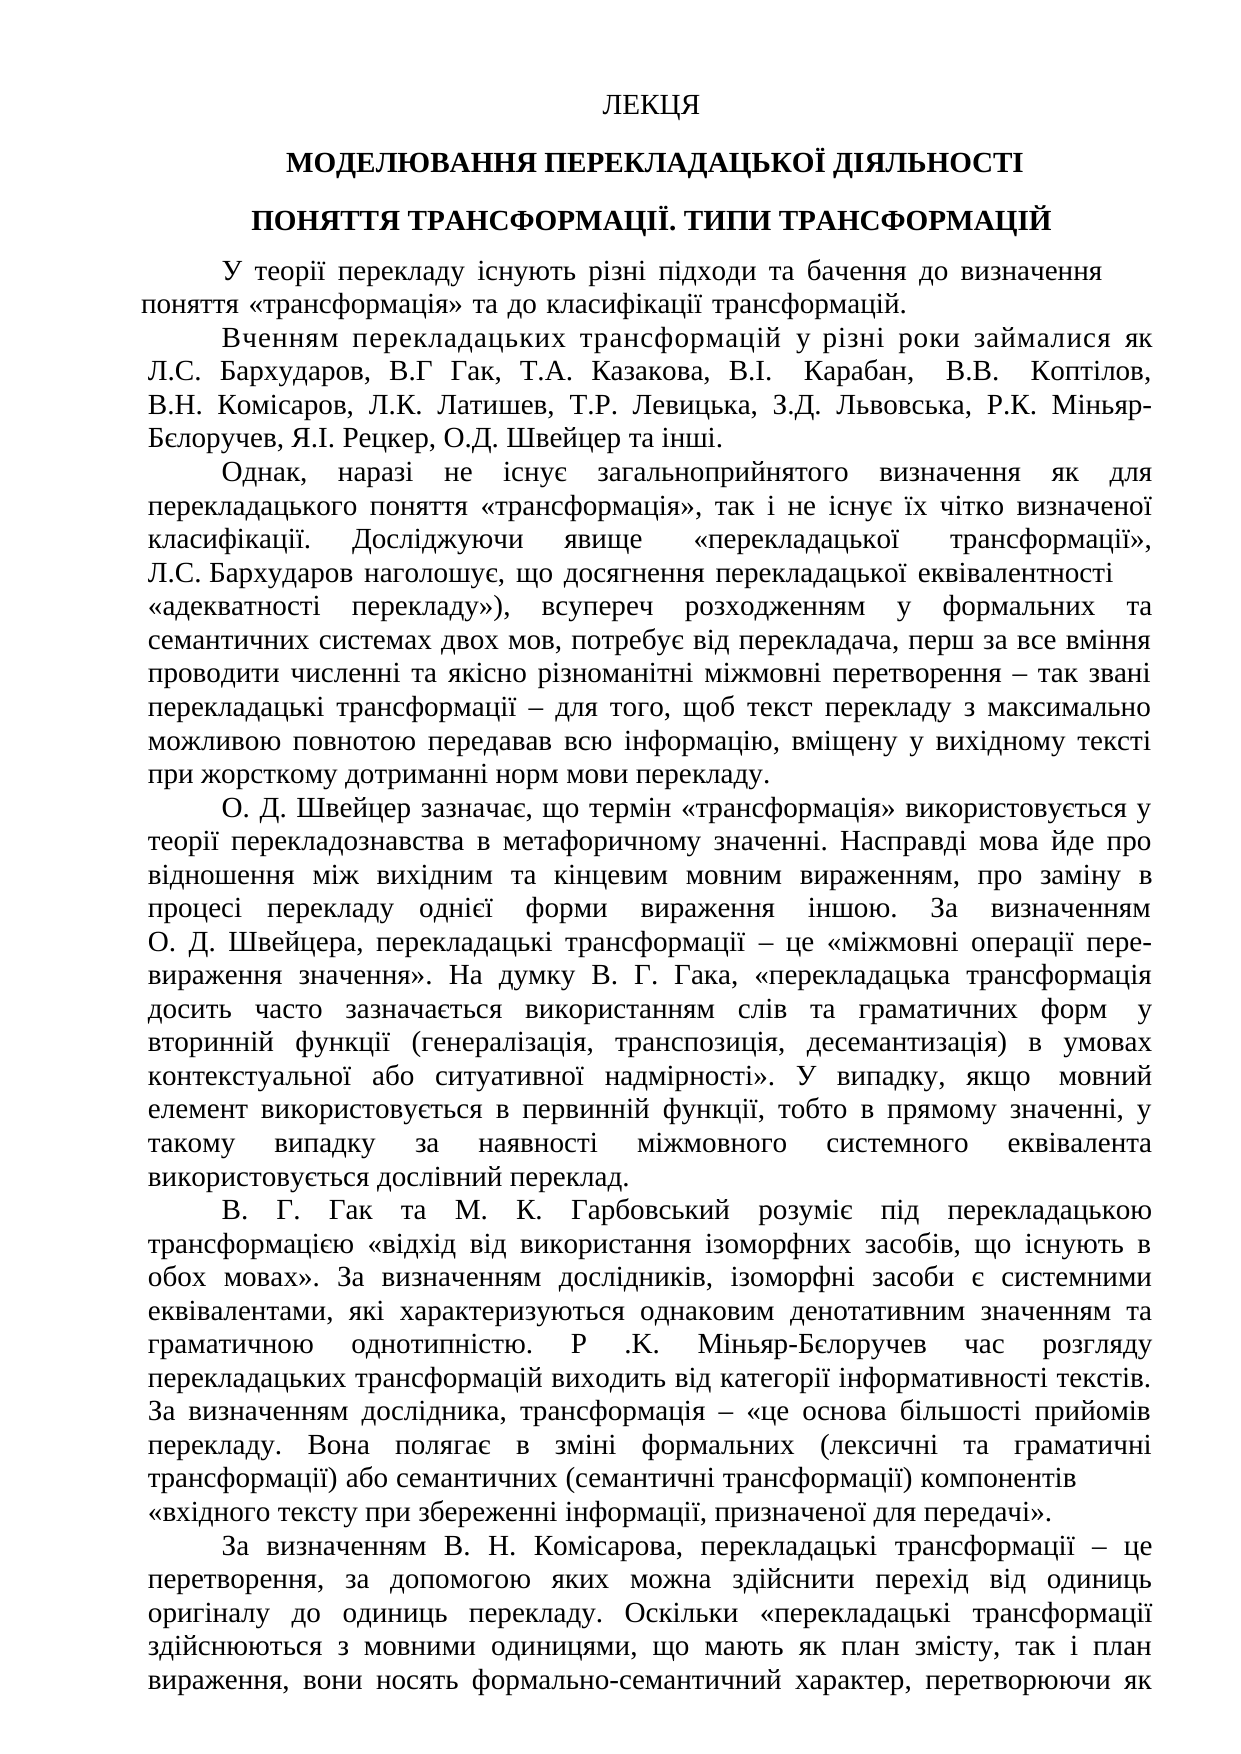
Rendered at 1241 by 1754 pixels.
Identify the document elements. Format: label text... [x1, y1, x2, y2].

text «адекватності перекладу»), всупереч розходженням у формальних та семантичних системах двох мов, потребує від перекладача, перш за все вміння проводити численні та якісно різноманітні міжмовні перетворення – так звані перекладацькі трансформації – для того, щоб текст перекладу з максимально можливою повнотою передавав всю інформацію, вміщену у вихідному тексті при жорсткому дотриманні норм мови перекладу. [148, 588, 1152, 790]
subtitle МОДЕЛЮВАННЯ ПЕРЕКЛАДАЦЬКОЇ ДІЯЛЬНОСТІ [144, 145, 1153, 178]
subtitle ЛЕКЦЯ [144, 87, 1153, 120]
text В. Г. Гак та М. К. Гарбовський розуміє під перекладацькою трансформацією «відхід від використання ізоморфних засобів, що існують в обох мовах». За визначенням дослідників, ізоморфні засоби є системними еквівалентами, які характеризуються однаковим денотативним значенням та граматичною однотипністю. P .K. Міньяр-Бєлоручев час розгляду перекладацьких трансформацій виходить від категорії інформативності текстів. За визначенням дослідника, трансформація – «це основа більшості прийомів перекладу. Вона полягає в зміні формальних (лексичні та граматичні трансформації) або семантичних (семантичні трансформації) компонентів [148, 1192, 1152, 1494]
subtitle ПОНЯТТЯ ТРАНСФОРМАЦІЇ. ТИПИ ТРАНСФОРМАЦІЙ [144, 203, 1153, 236]
text Однак, наразі не існує загальноприйнятого визначення як для перекладацького поняття «трансформація», так і не існує їх чітко визначеної класифікації. Досліджуючи явище «перекладацької трансформації», Л.С. Бархударов наголошує, що досягнення перекладацької еквівалентності [148, 454, 1152, 588]
text «вхідного тексту при збереженні інформації, призначеної для передачі». [148, 1494, 1165, 1528]
text О. Д. Швейцер зазначає, що термін «трансформація» використовується у теорії перекладознавства в метафоричному значенні. Насправді мова йде про відношення між вихідним та кінцевим мовним вираженням, про заміну в процесі перекладу однієї форми вираження іншою. За визначенням О. Д. Швейцера, перекладацькі трансформації – це «міжмовні операції пере- вираження значення». На думку В. Г. Гака, «перекладацька трансформація досить часто зазначається використанням слів та граматичних форм у вторинній функції (генералізація, транспозиція, десемантизація) в умовах контекстуальної або ситуативної надмірності». У випадку, якщо мовний елемент використовується в первинній функції, тобто в прямому значенні, у такому випадку за наявності міжмовного системного еквівалента використовується дослівний переклад. [148, 790, 1152, 1192]
text У теорії перекладу існують різні підходи та бачення до визначення поняття «трансформація» та до класифікації трансформацій. [141, 253, 1104, 320]
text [148, 1528, 1152, 1695]
text Вченням перекладацьких трансформацій у різні роки займалися як Л.С. Бархударов, В.Г Гак, Т.А. Казакова, В.І. Карабан, В.В. Коптілов, В.Н. Комісаров, Л.К. Латишев, Т.Р. Левицька, З.Д. Львовська, Р.К. Міньяр- Бєлоручев, Я.І. Рецкер, О.Д. Швейцер та інші. [148, 320, 1152, 454]
